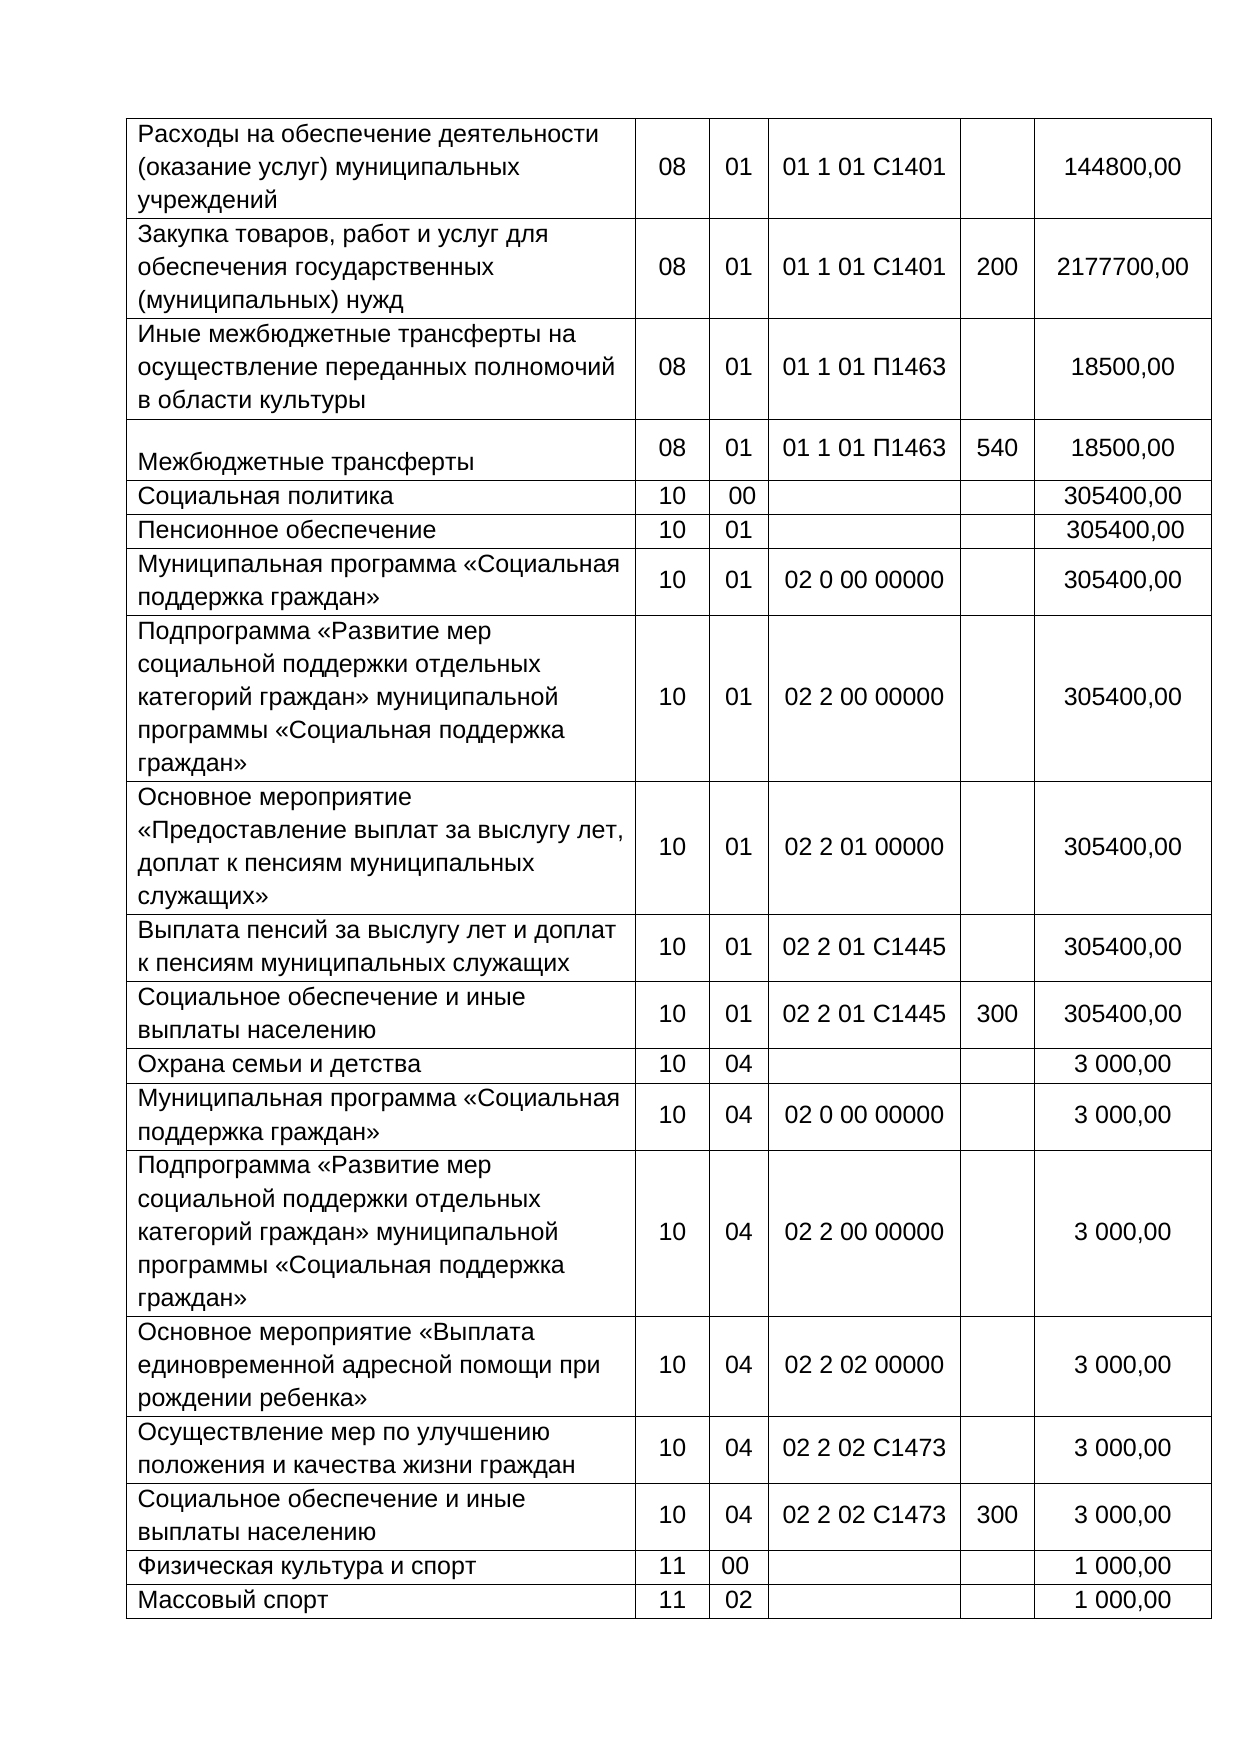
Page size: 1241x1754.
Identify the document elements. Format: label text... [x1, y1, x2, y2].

table_cell 02 2 00 00000 [769, 1151, 960, 1316]
table_cell 08 [636, 219, 709, 318]
table_cell 02 2 02 00000 [769, 1317, 960, 1416]
table_cell [769, 515, 960, 548]
table_cell 3 000,00 [1035, 1317, 1211, 1416]
table_cell Муниципальная программа «Социальная поддержка граждан» [127, 1084, 635, 1149]
table_cell Осуществление мер по улучшению положения и качества жизни граждан [127, 1417, 635, 1483]
table_cell 04 [710, 1049, 768, 1082]
table_cell 04 [710, 1317, 768, 1416]
table_cell [961, 1551, 1034, 1584]
table_cell Закупка товаров, работ и услуг для обеспечения государственных (муниципальных) нужд [127, 219, 635, 318]
table_cell [961, 319, 1034, 418]
table_cell 3 000,00 [1035, 1417, 1211, 1483]
table_cell 01 [710, 549, 768, 615]
table_cell Охрана семьи и детства [127, 1049, 635, 1082]
table_cell 3 000,00 [1035, 1151, 1211, 1316]
table_cell 3 000,00 [1035, 1084, 1211, 1149]
table_cell 10 [636, 915, 709, 981]
table_cell Социальная политика [127, 481, 635, 514]
table_cell 10 [636, 982, 709, 1048]
table_cell Подпрограмма «Развитие мер социальной поддержки отдельных категорий граждан» муниципальной программы «Социальная поддержка граждан» [127, 1151, 635, 1316]
table_cell [769, 1049, 960, 1082]
table_cell 04 [710, 1484, 768, 1550]
table_cell 10 [636, 1484, 709, 1550]
table_cell 18500,00 [1035, 420, 1211, 480]
table_cell 04 [710, 1417, 768, 1483]
table_cell 10 [636, 1084, 709, 1149]
table_cell 01 [710, 420, 768, 480]
table_cell 305400,00 [1035, 982, 1211, 1048]
table_cell Социальное обеспечение и иные выплаты населению [127, 1484, 635, 1550]
table_cell 10 [636, 1049, 709, 1082]
table_cell 02 0 00 00000 [769, 1084, 960, 1149]
table_cell 08 [636, 420, 709, 480]
table_cell 10 [636, 1151, 709, 1316]
table_cell Межбюджетные трансферты [127, 420, 635, 480]
table_cell 300 [961, 982, 1034, 1048]
table_cell [961, 119, 1034, 218]
table_cell 300 [961, 1484, 1034, 1550]
table_cell 540 [961, 420, 1034, 480]
table_cell 01 1 01 П1463 [769, 319, 960, 418]
table_cell 10 [636, 1317, 709, 1416]
table_cell [961, 782, 1034, 914]
table_cell 04 [710, 1084, 768, 1149]
table_cell 00 [710, 1551, 768, 1584]
table_cell 02 2 01 С1445 [769, 915, 960, 981]
table_cell 01 [710, 515, 768, 548]
table_cell [961, 1084, 1034, 1149]
table_cell 305400,00 [1035, 549, 1211, 615]
table_cell 10 [636, 1417, 709, 1483]
table_cell 02 2 02 С1473 [769, 1417, 960, 1483]
table_cell Подпрограмма «Развитие мер социальной поддержки отдельных категорий граждан» муниципальной программы «Социальная поддержка граждан» [127, 616, 635, 781]
table_cell 1 000,00 [1035, 1551, 1211, 1584]
table_cell 10 [636, 481, 709, 514]
table_cell 08 [636, 119, 709, 218]
table_cell 01 [710, 219, 768, 318]
table_cell [961, 616, 1034, 781]
table_cell 305400,00 [1035, 915, 1211, 981]
table_cell Расходы на обеспечение деятельности (оказание услуг) муниципальных учреждений [127, 119, 635, 218]
table_cell 144800,00 [1035, 119, 1211, 218]
table_cell 02 [710, 1585, 768, 1618]
table_cell 02 0 00 00000 [769, 549, 960, 615]
table_cell 10 [636, 616, 709, 781]
table_cell Выплата пенсий за выслугу лет и доплат к пенсиям муниципальных служащих [127, 915, 635, 981]
table_cell 11 [636, 1585, 709, 1618]
table_cell 01 [710, 319, 768, 418]
table_cell Физическая культура и спорт [127, 1551, 635, 1584]
table_cell 01 1 01 С1401 [769, 219, 960, 318]
table_cell 01 1 01 С1401 [769, 119, 960, 218]
table_cell Основное мероприятие «Выплата единовременной адресной помощи при рождении ребенка» [127, 1317, 635, 1416]
table_cell 18500,00 [1035, 319, 1211, 418]
table_cell 10 [636, 515, 709, 548]
table_cell 00 [710, 481, 768, 514]
table_cell 305400,00 [1035, 616, 1211, 781]
table_cell Пенсионное обеспечение [127, 515, 635, 548]
table_cell 01 [710, 915, 768, 981]
table_cell [961, 1317, 1034, 1416]
table_cell [961, 1585, 1034, 1618]
table_cell 02 2 00 00000 [769, 616, 960, 781]
table_cell Муниципальная программа «Социальная поддержка граждан» [127, 549, 635, 615]
table_cell 08 [636, 319, 709, 418]
table_cell Основное мероприятие «Предоставление выплат за выслугу лет, доплат к пенсиям муниципальных служащих» [127, 782, 635, 914]
table_cell [961, 1151, 1034, 1316]
table_cell Иные межбюджетные трансферты на осуществление переданных полномочий в области культуры [127, 319, 635, 418]
table_cell 305400,00 [1035, 782, 1211, 914]
table_cell 02 2 01 00000 [769, 782, 960, 914]
table_cell [769, 1585, 960, 1618]
table_cell 04 [710, 1151, 768, 1316]
table_cell 2177700,00 [1035, 219, 1211, 318]
table_cell 10 [636, 549, 709, 615]
table_cell 11 [636, 1551, 709, 1584]
table_cell 305400,00 [1035, 515, 1211, 548]
table_cell [769, 1551, 960, 1584]
table_cell 200 [961, 219, 1034, 318]
table_cell 01 [710, 782, 768, 914]
table_cell 305400,00 [1035, 481, 1211, 514]
table_cell [961, 915, 1034, 981]
table_cell [961, 549, 1034, 615]
table_cell Массовый спорт [127, 1585, 635, 1618]
table_cell 01 [710, 982, 768, 1048]
table_cell 1 000,00 [1035, 1585, 1211, 1618]
table_cell [961, 1049, 1034, 1082]
table_cell 3 000,00 [1035, 1484, 1211, 1550]
table_cell 02 2 01 С1445 [769, 982, 960, 1048]
table_cell [961, 515, 1034, 548]
table_cell [961, 481, 1034, 514]
table_cell 10 [636, 782, 709, 914]
table_cell [769, 481, 960, 514]
table_cell 02 2 02 С1473 [769, 1484, 960, 1550]
table_cell 3 000,00 [1035, 1049, 1211, 1082]
table_cell [961, 1417, 1034, 1483]
table_cell Социальное обеспечение и иные выплаты населению [127, 982, 635, 1048]
table_cell 01 [710, 616, 768, 781]
table_cell 01 [710, 119, 768, 218]
table_cell 01 1 01 П1463 [769, 420, 960, 480]
